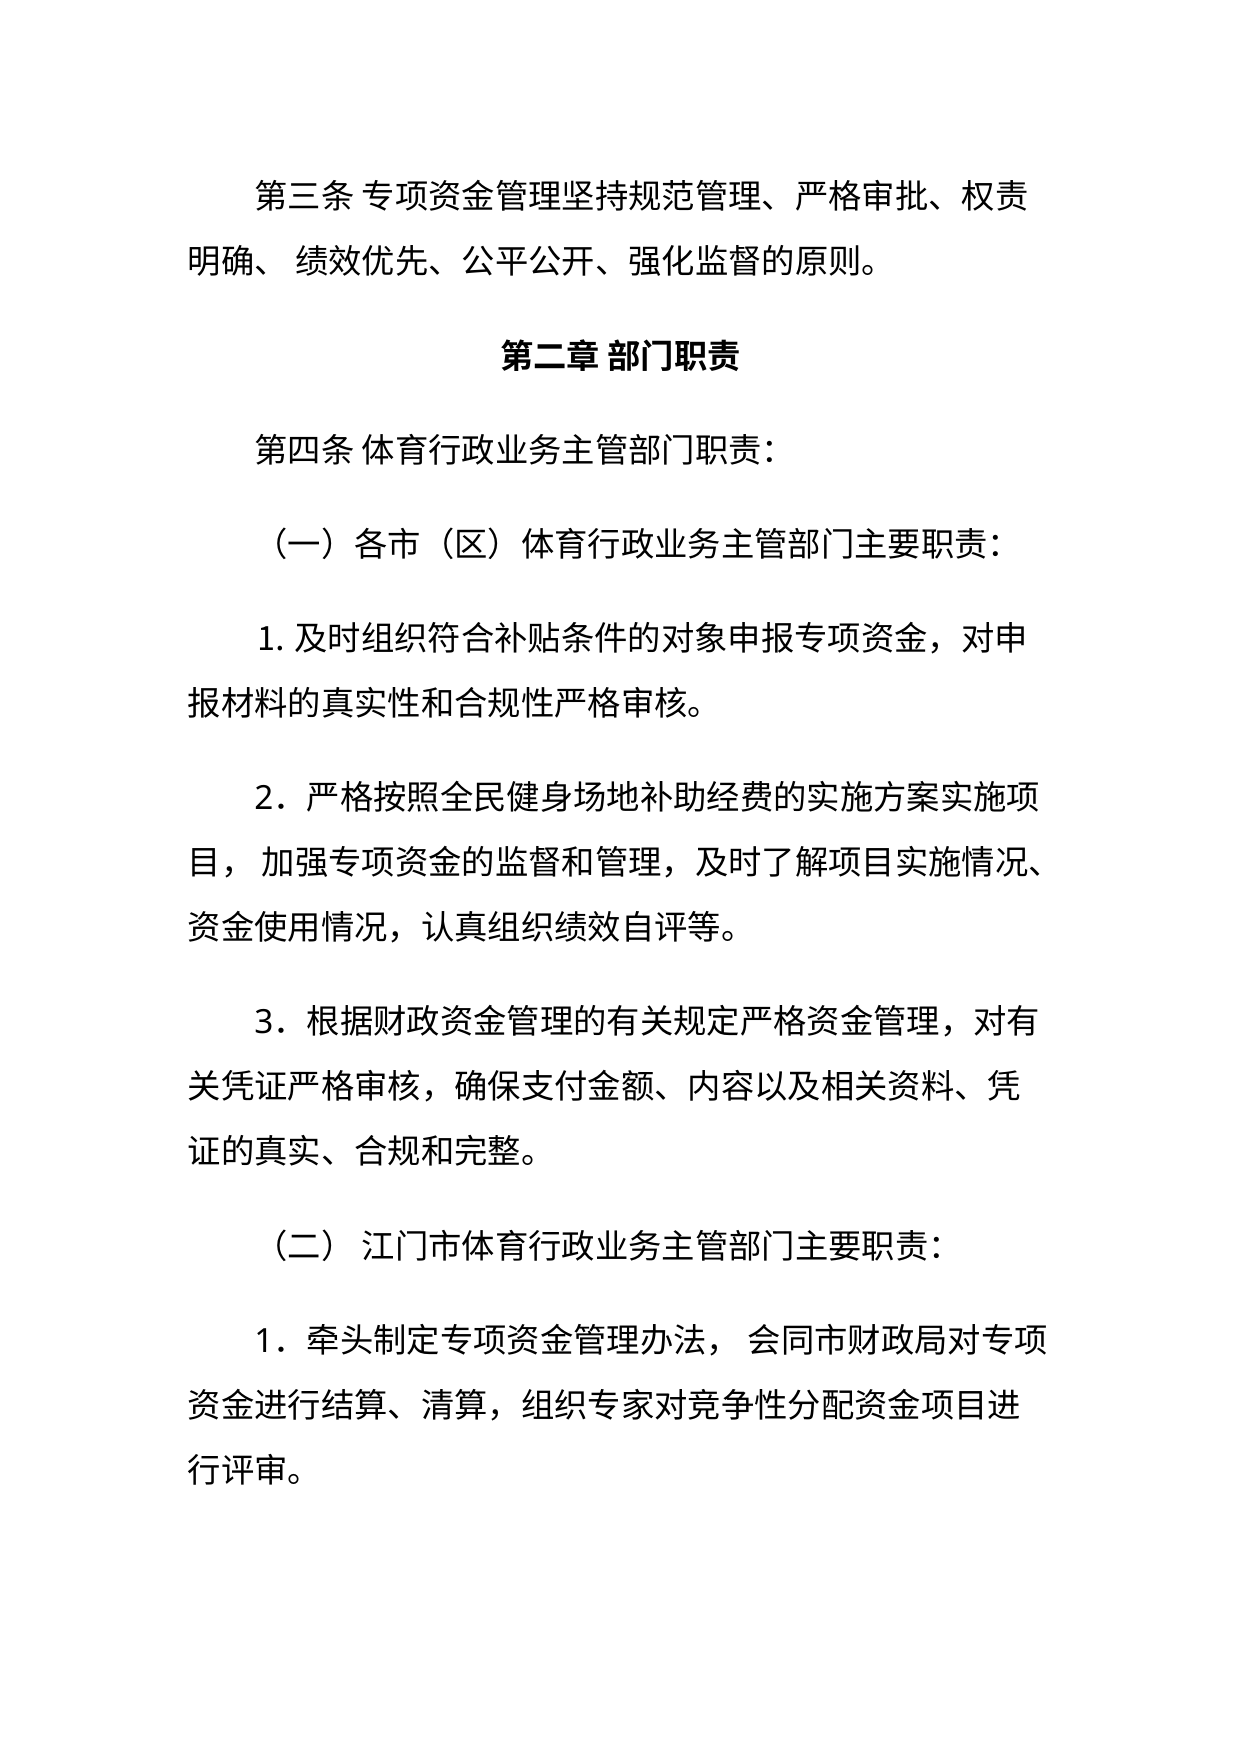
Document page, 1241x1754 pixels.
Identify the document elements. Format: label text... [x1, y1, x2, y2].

text 第四条 体育行政业务主管部门职责： [187, 415, 1053, 480]
text 3．根据财政资金管理的有关规定严格资金管理，对有关凭证严格审核，确保支付金额、内容以及相关资料、凭证的真实、合规和完整。 [187, 987, 1053, 1182]
text 第三条 专项资金管理坚持规范管理、严格审批、权责明确、 绩效优先、公平公开、强化监督的原则。 [187, 162, 1053, 292]
text 1．牵头制定专项资金管理办法， 会同市财政局对专项资金进行结算、清算，组织专家对竞争性分配资金项目进行评审。 [187, 1305, 1053, 1500]
text ⒈及时组织符合补贴条件的对象申报专项资金，对申报材料的真实性和合规性严格审核。 [187, 604, 1053, 734]
text （二） 江门市体育行政业务主管部门主要职责： [187, 1211, 1053, 1276]
text 2．严格按照全民健身场地补助经费的实施方案实施项目， 加强专项资金的监督和管理，及时了解项目实施情况、资金使用情况，认真组织绩效自评等。 [187, 763, 1053, 958]
text 第二章 部门职责 [187, 321, 1053, 386]
text （一）各市（区）体育行政业务主管部门主要职责： [187, 509, 1053, 574]
